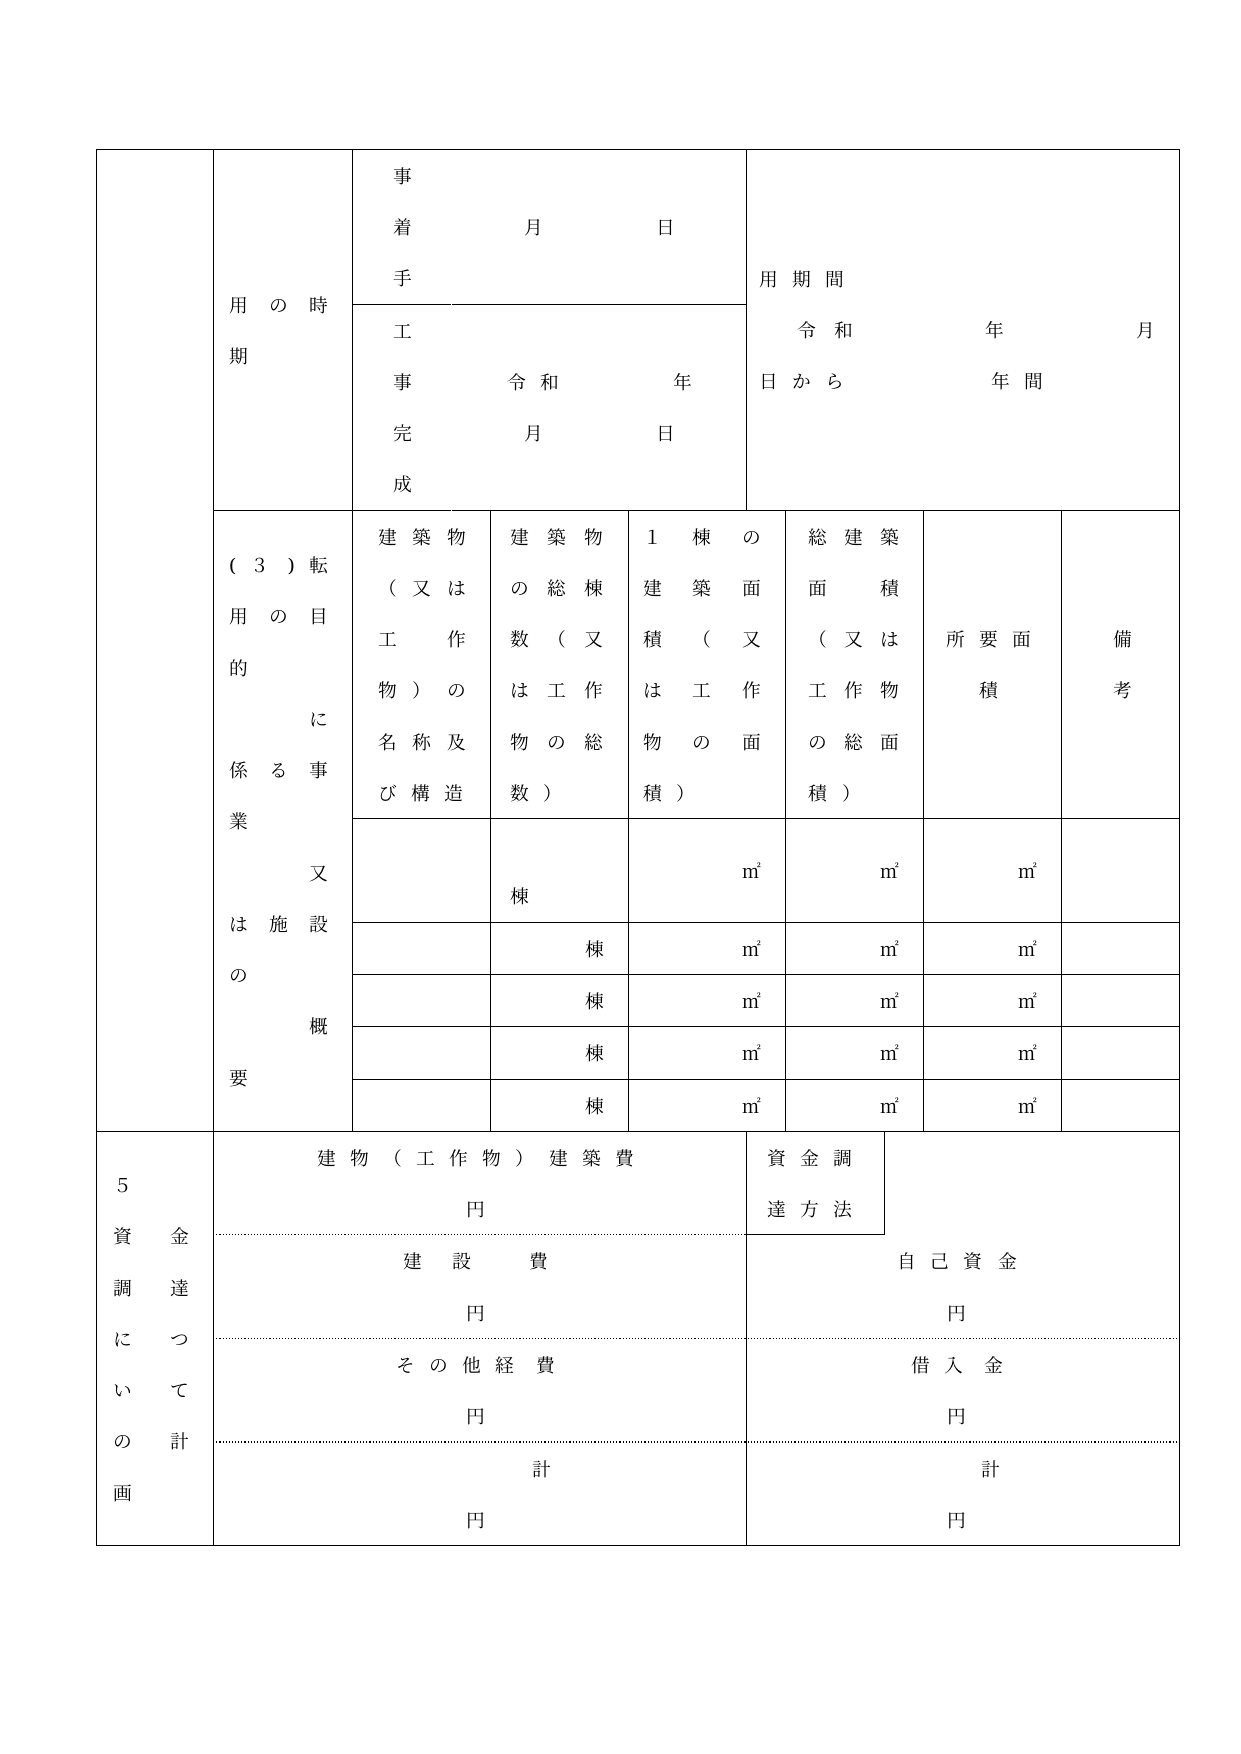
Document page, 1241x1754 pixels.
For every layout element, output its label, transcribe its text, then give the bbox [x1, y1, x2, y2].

table_cell [353, 819, 490, 922]
table_cell [1062, 1080, 1179, 1131]
table_cell (２)転用の時期 [214, 150, 352, 509]
table_cell [1062, 819, 1179, 922]
table_cell ㎡ [786, 819, 923, 922]
table_cell 計 円 [747, 1441, 1179, 1545]
table_cell 建物（工作物）建築費 円 [214, 1132, 746, 1234]
table_cell 棟 [491, 923, 628, 974]
table_cell ㎡ [629, 1027, 785, 1078]
table_cell ㎡ [629, 819, 785, 922]
table_cell 棟 [491, 1080, 628, 1131]
table_cell 総建築面積（又は工作物の総面積） [786, 511, 923, 818]
table_cell 棟 [491, 819, 628, 922]
table_cell ㎡ [786, 1080, 923, 1131]
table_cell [747, 150, 1179, 509]
table_cell ㎡ [786, 1027, 923, 1078]
table_cell その他経費 円 [214, 1338, 746, 1441]
table_cell ㎡ [629, 1080, 785, 1131]
table_cell [353, 923, 490, 974]
table_cell [353, 1027, 490, 1078]
table_cell 建築物（又は工作物）の名称及び構造 [353, 511, 490, 818]
table_cell 資金調達方法 [747, 1132, 884, 1234]
table_cell ㎡ [924, 819, 1061, 922]
table_cell 所要面積 [924, 511, 1061, 818]
table_cell [1062, 975, 1179, 1026]
table_cell [1062, 923, 1179, 974]
table_cell ５ 資金調達についての計画 [97, 1132, 213, 1545]
table_cell ㎡ [786, 923, 923, 974]
table_cell ㎡ [924, 1027, 1061, 1078]
table_cell 令和 年 月 日 [452, 305, 746, 509]
table_cell ㎡ [786, 975, 923, 1026]
table_cell [353, 975, 490, 1026]
table_cell 工事着手 [353, 150, 451, 303]
table_cell 計 円 [214, 1441, 746, 1545]
table_cell 建設費 円 [214, 1234, 746, 1338]
table_cell 建築物の総棟数（又は工作物の総数） [491, 511, 628, 818]
table_cell [353, 1080, 490, 1131]
table_cell １棟の建築面積（又は工作物の面積） [629, 511, 785, 818]
table_cell ㎡ [629, 975, 785, 1026]
table_cell 棟 [491, 1027, 628, 1078]
table_cell ㎡ [629, 923, 785, 974]
table_cell 自己資金 円 [747, 1234, 1179, 1338]
table_cell [1062, 1027, 1179, 1078]
table_cell 工事完成 [353, 305, 451, 509]
table_cell ㎡ [924, 923, 1061, 974]
table_cell 借入金 円 [747, 1338, 1179, 1441]
table_cell 備 考 [1062, 511, 1179, 818]
table_cell ㎡ [924, 1080, 1061, 1131]
table_cell (３)転用の目的 に係る事業 又は施設の 概要 [214, 511, 352, 1131]
table_cell [885, 1132, 1179, 1234]
table_cell 棟 [491, 975, 628, 1026]
table_cell 令和 年 月 日 [452, 150, 746, 303]
table_cell ㎡ [924, 975, 1061, 1026]
